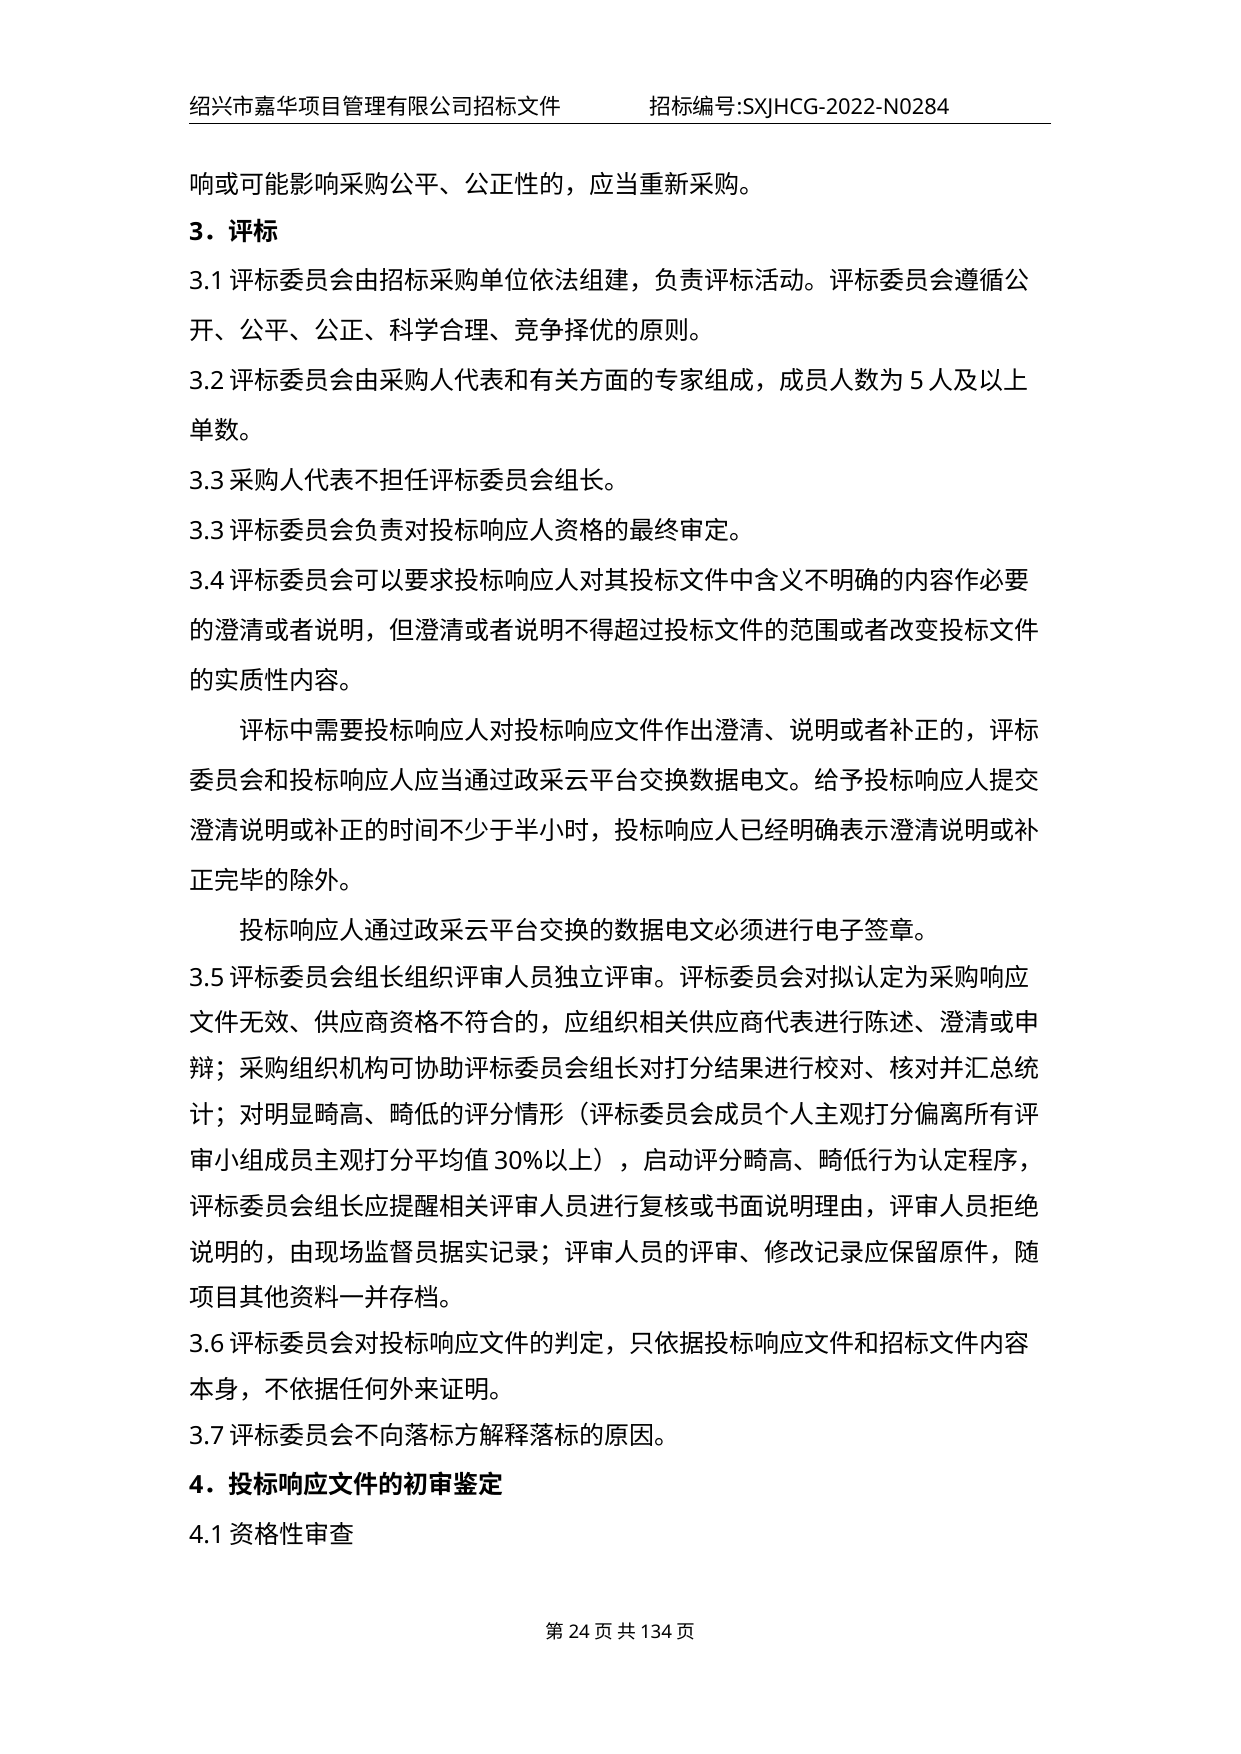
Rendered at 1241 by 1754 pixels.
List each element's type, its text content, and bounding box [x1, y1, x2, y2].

text 3.2评标委员会由采购人代表和有关方面的专家组成，成员人数为5人及以上单数。 [189, 349, 1051, 449]
text 4.1资格性审查 [189, 1503, 1051, 1553]
text 3.6评标委员会对投标响应文件的判定，只依据投标响应文件和招标文件内容本身，不依据任何外来证明。 [189, 1316, 1051, 1408]
text 3.3评标委员会负责对投标响应人资格的最终审定。 [189, 499, 1051, 549]
text 4．投标响应文件的初审鉴定 [189, 1453, 1051, 1503]
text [189, 153, 1051, 203]
text 3.4评标委员会可以要求投标响应人对其投标文件中含义不明确的内容作必要的澄清或者说明，但澄清或者说明不得超过投标文件的范围或者改变投标文件的实质性内容。 [189, 549, 1051, 699]
text 3.7评标委员会不向落标方解释落标的原因。 [189, 1408, 1051, 1453]
text 评标中需要投标响应人对投标响应文件作出澄清、说明或者补正的，评标委员会和投标响应人应当通过政采云平台交换数据电文。给予投标响应人提交澄清说明或补正的时间不少于半小时，投标响应人已经明确表示澄清说明或补正完毕的除外。 [189, 699, 1051, 899]
text 3.1评标委员会由招标采购单位依法组建，负责评标活动。评标委员会遵循公开、公平、公正、科学合理、竞争择优的原则。 [189, 249, 1051, 349]
text 3.5评标委员会组长组织评审人员独立评审。评标委员会对拟认定为采购响应文件无效、供应商资格不符合的，应组织相关供应商代表进行陈述、澄清或申辩；采购组织机构可协助评标委员会组长对打分结果进行校对、核对并汇总统计；对明显畸高、畸低的评分情形（评标委员会成员个人主观打分偏离所有评审小组成员主观打分平均值30%以上），启动评分畸高、畸低行为认定程序，评标委员会组长应提醒相关评审人员进行复核或书面说明理由，评审人员拒绝说明的，由现场监督员据实记录；评审人员的评审、修改记录应保留原件，随项目其他资料一并存档。 [189, 949, 1051, 1316]
text 投标响应人通过政采云平台交换的数据电文必须进行电子签章。 [189, 899, 1051, 949]
text 3．评标 [189, 203, 1051, 249]
text 3.3采购人代表不担任评标委员会组长。 [189, 449, 1051, 499]
